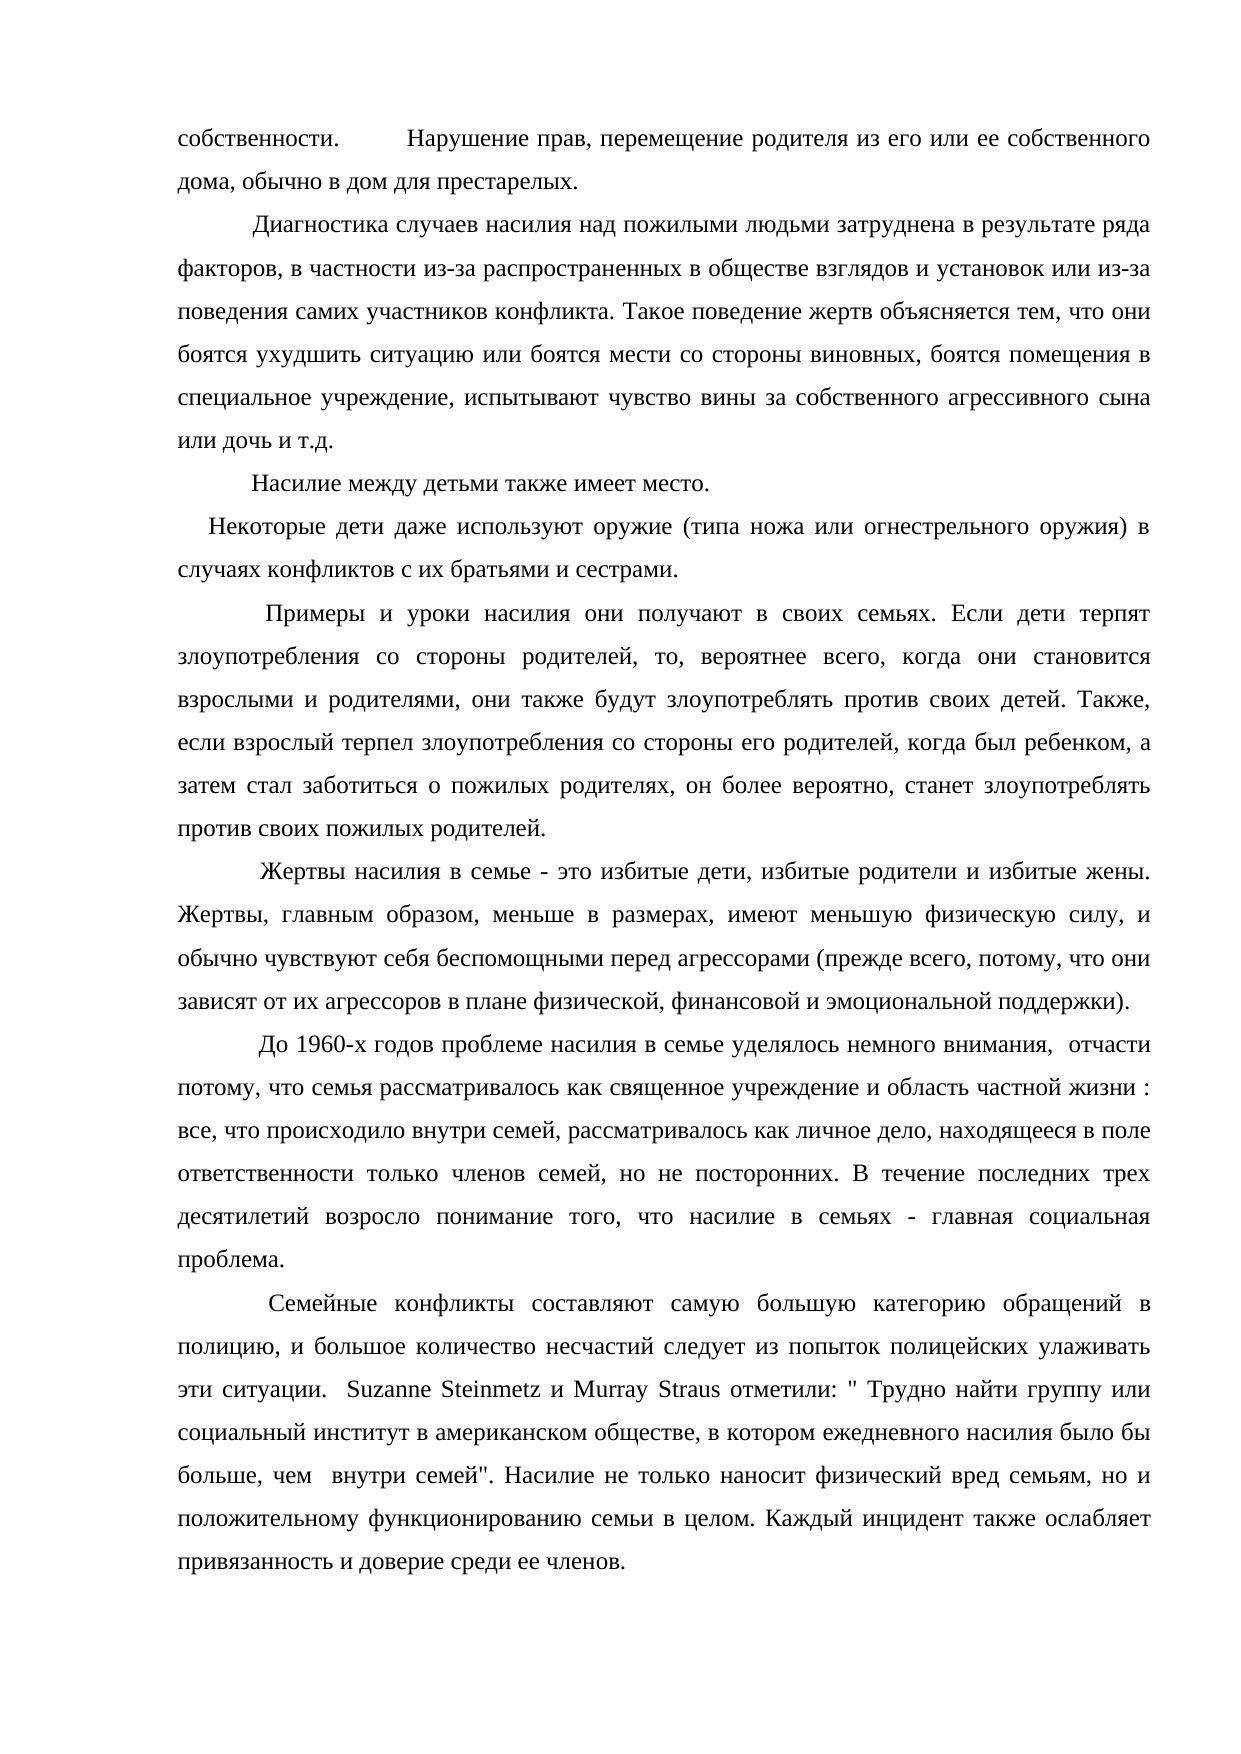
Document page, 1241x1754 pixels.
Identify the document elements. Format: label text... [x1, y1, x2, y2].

text Диагностика случаев насилия над пожилыми людьми затруднена в результате ряда факторов, в частности из-за распространенных в обществе взглядов и установок или из-за поведения самих участников конфликта. Такое поведение жертв объясняется тем, что они боятся ухудшить ситуацию или боятся мести со стороны виновных, боятся помещения в специальное учреждение, испытывают чувство вины за собственного агрессивного сына или дочь и т.д. [177, 209, 1152, 454]
text Примеры и уроки насилия они получают в своих семьях. Если дети терпят злоупотребления со стороны родителей, то, вероятнее всего, когда они становится взрослыми и родителями, они также будут злоупотреблять против своих детей. Также, если взрослый терпел злоупотребления со стороны его родителей, когда был ребенком, а затем стал заботиться о пожилых родителях, он более вероятно, станет злоупотреблять против своих пожилых родителей. [177, 598, 1152, 842]
text Семейные конфликты составляют самую большую категорию обращений в полицию, и большое количество несчастий следует из попыток полицейских улаживать эти ситуации. Suzanne Steinmetz и Murray Straus отметили: " Трудно найти группу или социальный институт в американском обществе, в котором ежедневного насилия было бы больше, чем внутри семей". Насилие не только наносит физический вред семьям, но и положительному функционированию семьи в целом. Каждый инцидент также ослабляет привязанность и доверие среди ее членов. [177, 1288, 1152, 1575]
text Жертвы насилия в семье - это избитые дети, избитые родители и избитые жены. Жертвы, главным образом, меньше в размерах, имеют меньшую физическую силу, и обычно чувствуют себя беспомощными перед агрессорами (прежде всего, потому, что они зависят от их агрессоров в плане физической, финансовой и эмоциональной поддержки). [177, 856, 1152, 1014]
text Насилие между детьми также имеет место. [177, 468, 1152, 497]
text До 1960-х годов проблеме насилия в семье уделялось немного внимания, отчасти потому, что семья рассматривалось как священное учреждение и область частной жизни : все, что происходило внутри семей, рассматривалось как личное дело, находящееся в поле ответственности только членов семей, но не посторонних. В течение последних трех десятилетий возросло понимание того, что насилие в семьях - главная социальная проблема. [177, 1029, 1152, 1273]
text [177, 123, 1152, 195]
text Некоторые дети даже используют оружие (типа ножа или огнестрельного оружия) в случаях конфликтов с их братьями и сестрами. [177, 511, 1152, 583]
